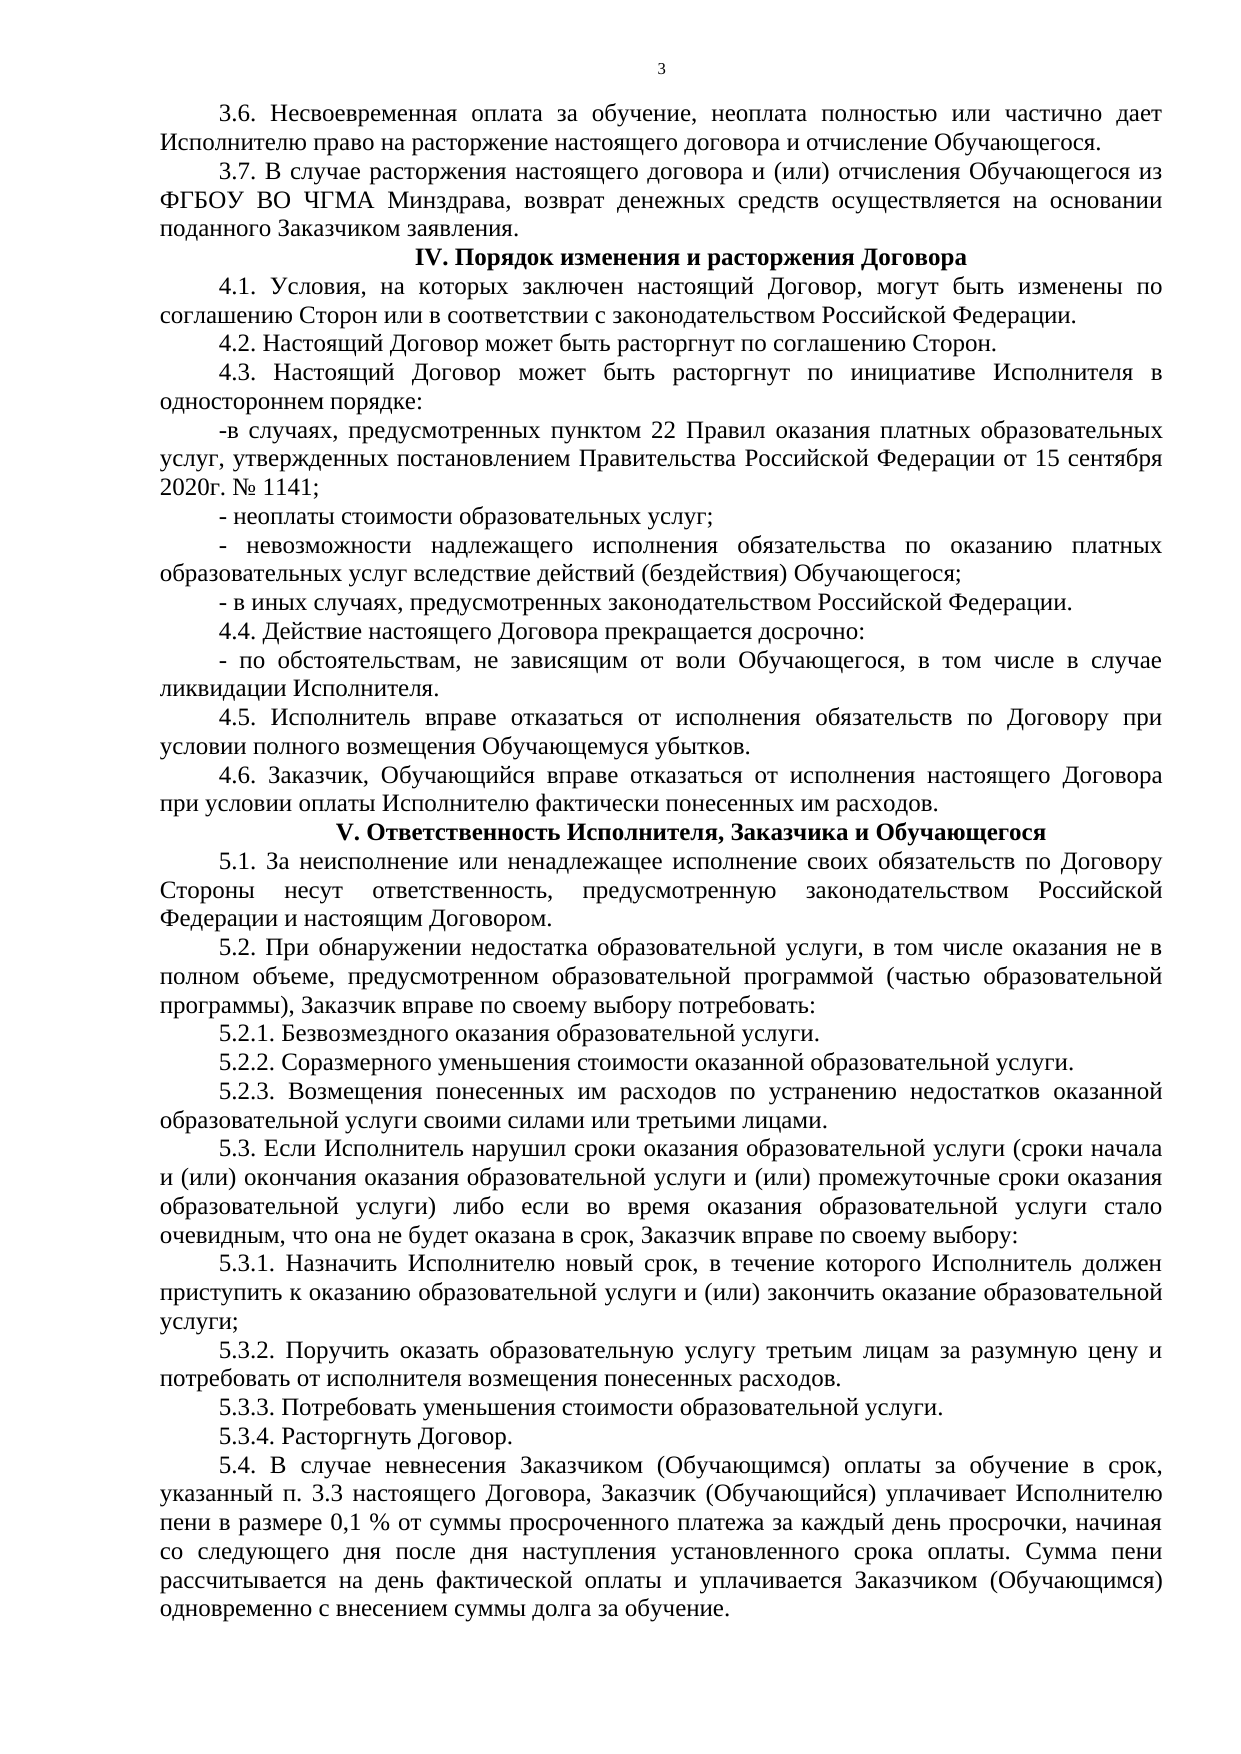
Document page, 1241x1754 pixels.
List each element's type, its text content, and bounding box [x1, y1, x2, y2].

text 3.6. Несвоевременная оплата за обучение, неоплата полностью или частично дает Исполнителю право на расторжение настоящего договора и отчисление Обучающегося. [159, 98, 1163, 156]
text 4.2. Настоящий Договор может быть расторгнут по соглашению Сторон. [159, 328, 1163, 357]
text - неоплаты стоимости образовательных услуг; [159, 501, 1163, 530]
text V. Ответственность Исполнителя, Заказчика и Обучающегося [159, 817, 1163, 846]
text 4.6. Заказчик, Обучающийся вправе отказаться от исполнения настоящего Договора при условии оплаты Исполнителю фактически понесенных им расходов. [159, 760, 1163, 817]
text -в случаях, предусмотренных пунктом 22 Правил оказания платных образовательных услуг, утвержденных постановлением Правительства Российской Федерации от 15 сентября 2020г. № 1141; [159, 415, 1163, 501]
text - в иных случаях, предусмотренных законодательством Российской Федерации. [159, 587, 1163, 616]
text 4.3. Настоящий Договор может быть расторгнут по инициативе Исполнителя в одностороннем порядке: [159, 357, 1163, 415]
text 5.3.3. Потребовать уменьшения стоимости образовательной услуги. [159, 1392, 1163, 1421]
text 5.3.2. Поручить оказать образовательную услугу третьим лицам за разумную цену и потребовать от исполнителя возмещения понесенных расходов. [159, 1335, 1163, 1392]
text 4.1. Условия, на которых заключен настоящий Договор, могут быть изменены по соглашению Сторон или в соответствии с законодательством Российской Федерации. [159, 271, 1163, 328]
text 5.3.4. Расторгнуть Договор. [159, 1421, 1163, 1450]
text 5.3. Если Исполнитель нарушил сроки оказания образовательной услуги (сроки начала и (или) окончания оказания образовательной услуги и (или) промежуточные сроки оказания образовательной услуги) либо если во время оказания образовательной услуги стало очевидным, что она не будет оказана в срок, Заказчик вправе по своему выбору: [159, 1133, 1163, 1248]
text 5.2. При обнаружении недостатка образовательной услуги, в том числе оказания не в полном объеме, предусмотренном образовательной программой (частью образовательной программы), Заказчик вправе по своему выбору потребовать: [159, 932, 1163, 1018]
text 5.2.1. Безвозмездного оказания образовательной услуги. [159, 1018, 1163, 1047]
text 3.7. В случае расторжения настоящего договора и (или) отчисления Обучающегося из ФГБОУ ВО ЧГМА Минздрава, возврат денежных средств осуществляется на основании поданного Заказчиком заявления. [159, 156, 1163, 242]
text 5.2.2. Соразмерного уменьшения стоимости оказанной образовательной услуги. [159, 1047, 1163, 1076]
text 5.2.3. Возмещения понесенных им расходов по устранению недостатков оказанной образовательной услуги своими силами или третьими лицами. [159, 1076, 1163, 1133]
text IV. Порядок изменения и расторжения Договора [159, 242, 1163, 271]
text 5.3.1. Назначить Исполнителю новый срок, в течение которого Исполнитель должен приступить к оказанию образовательной услуги и (или) закончить оказание образовательной услуги; [159, 1248, 1163, 1335]
text 4.4. Действие настоящего Договора прекращается досрочно: [159, 616, 1163, 645]
text 4.5. Исполнитель вправе отказаться от исполнения обязательств по Договору при условии полного возмещения Обучающемуся убытков. [159, 702, 1163, 760]
text 5.4. В случае невнесения Заказчиком (Обучающимся) оплаты за обучение в срок, указанный п. 3.3 настоящего Договора, Заказчик (Обучающийся) уплачивает Исполнителю пени в размере 0,1 % от суммы просроченного платежа за каждый день просрочки, начиная со следующего дня после дня наступления установленного срока оплаты. Сумма пени рассчитывается на день фактической оплаты и уплачивается Заказчиком (Обучающимся) одновременно с внесением суммы долга за обучение. [159, 1450, 1163, 1622]
text - невозможности надлежащего исполнения обязательства по оказанию платных образовательных услуг вследствие действий (бездействия) Обучающегося; [159, 530, 1163, 587]
text - по обстоятельствам, не зависящим от воли Обучающегося, в том числе в случае ликвидации Исполнителя. [159, 645, 1163, 702]
text 5.1. За неисполнение или ненадлежащее исполнение своих обязательств по Договору Стороны несут ответственность, предусмотренную законодательством Российской Федерации и настоящим Договором. [159, 846, 1163, 932]
